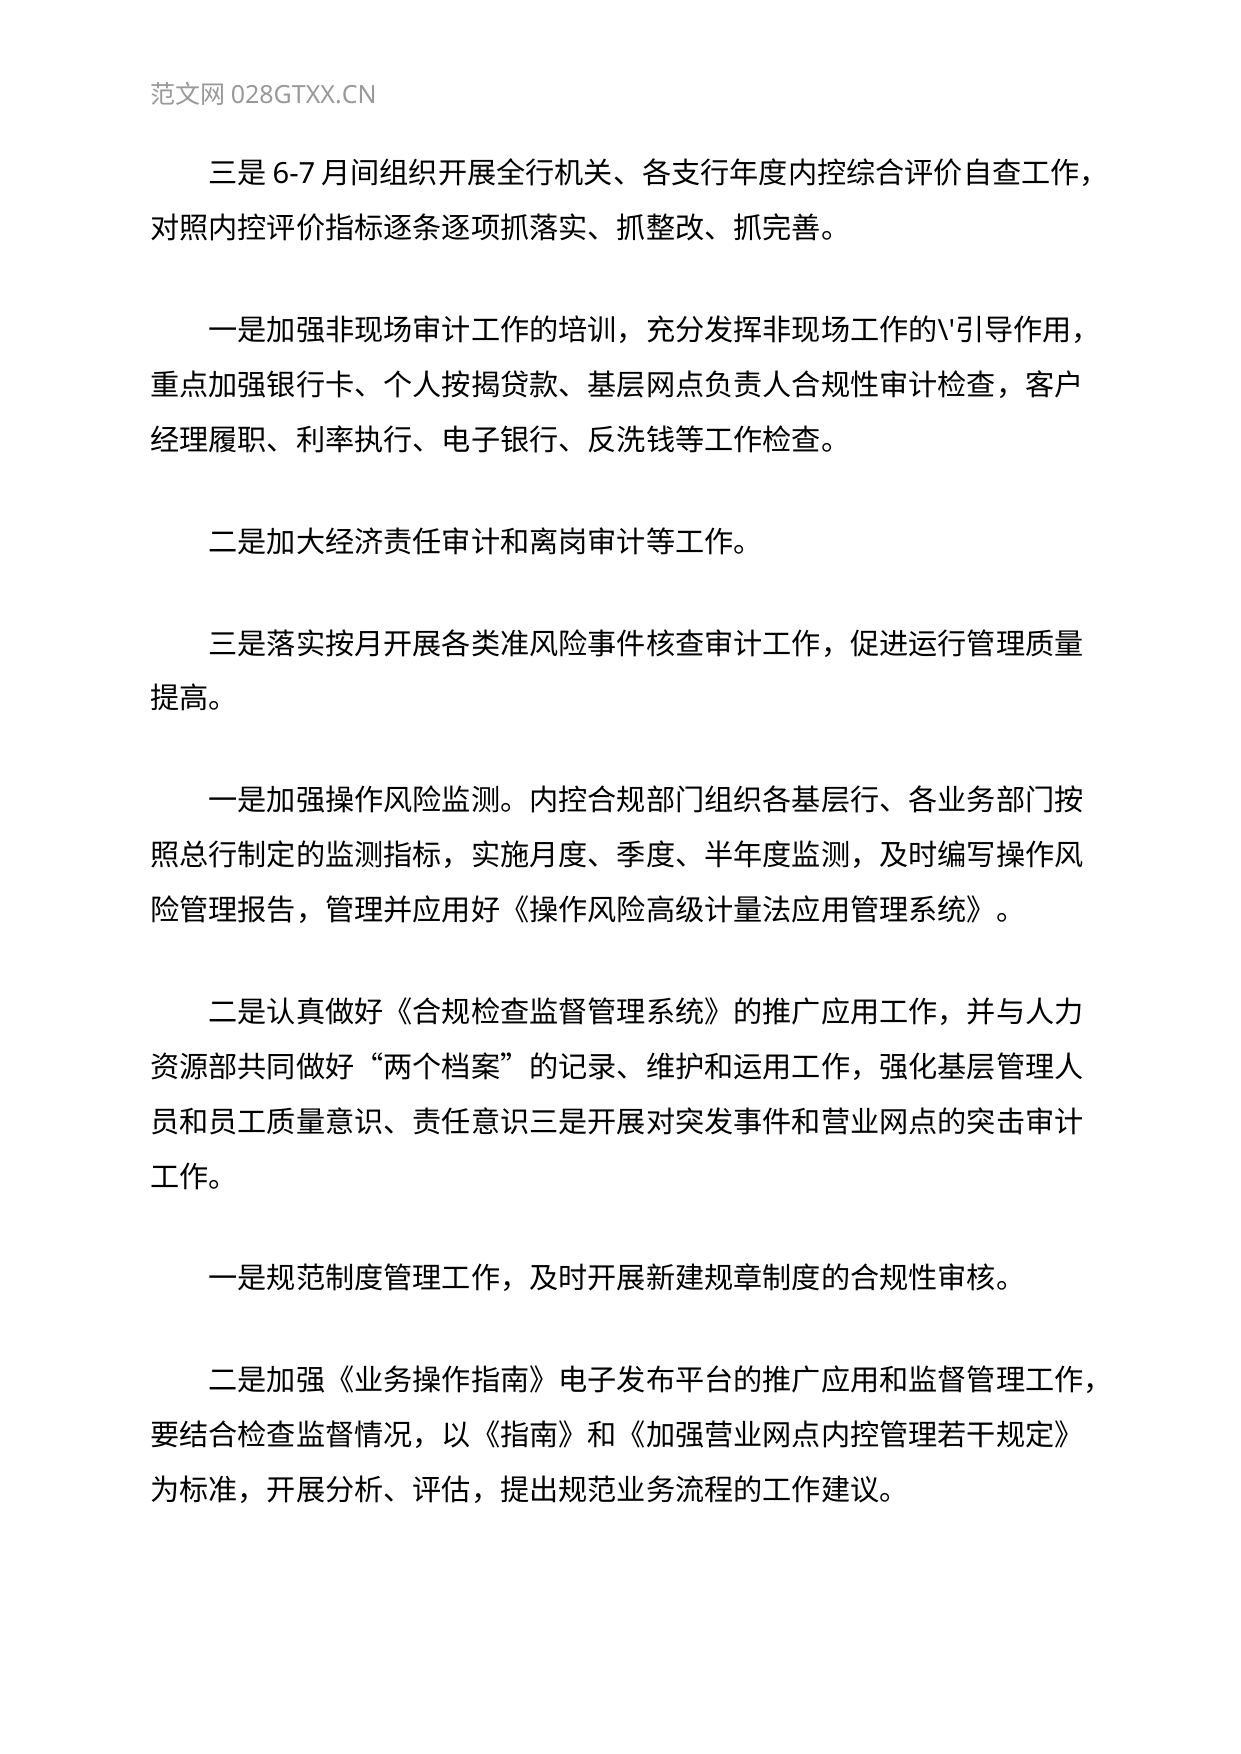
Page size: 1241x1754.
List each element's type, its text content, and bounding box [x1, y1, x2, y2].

text 三是落实按月开展各类准风险事件核查审计工作，促进运行管理质量提高。 [150, 620, 1090, 717]
text 一是加强操作风险监测。内控合规部门组织各基层行、各业务部门按照总行制定的监测指标，实施月度、季度、半年度监测，及时编写操作风险管理报告，管理并应用好《操作风险高级计量法应用管理系统》。 [150, 777, 1090, 929]
text 一是规范制度管理工作，及时开展新建规章制度的合规性审核。 [150, 1255, 1090, 1297]
text 一是加强非现场审计工作的培训，充分发挥非现场工作的\'引导作用，重点加强银行卡、个人按揭贷款、基层网点负责人合规性审计检查，客户经理履职、利率执行、电子银行、反洗钱等工作检查。 [150, 307, 1090, 459]
text 二是加强《业务操作指南》电子发布平台的推广应用和监督管理工作，要结合检查监督情况，以《指南》和《加强营业网点内控管理若干规定》为标准，开展分析、评估，提出规范业务流程的工作建议。 [150, 1357, 1090, 1509]
text 二是认真做好《合规检查监督管理系统》的推广应用工作，并与人力资源部共同做好“两个档案”的记录、维护和运用工作，强化基层管理人员和员工质量意识、责任意识三是开展对突发事件和营业网点的突击审计工作。 [150, 988, 1090, 1195]
text 三是6-7月间组织开展全行机关、各支行年度内控综合评价自查工作，对照内控评价指标逐条逐项抓落实、抓整改、抓完善。 [150, 150, 1090, 247]
text 二是加大经济责任审计和离岗审计等工作。 [150, 518, 1090, 561]
